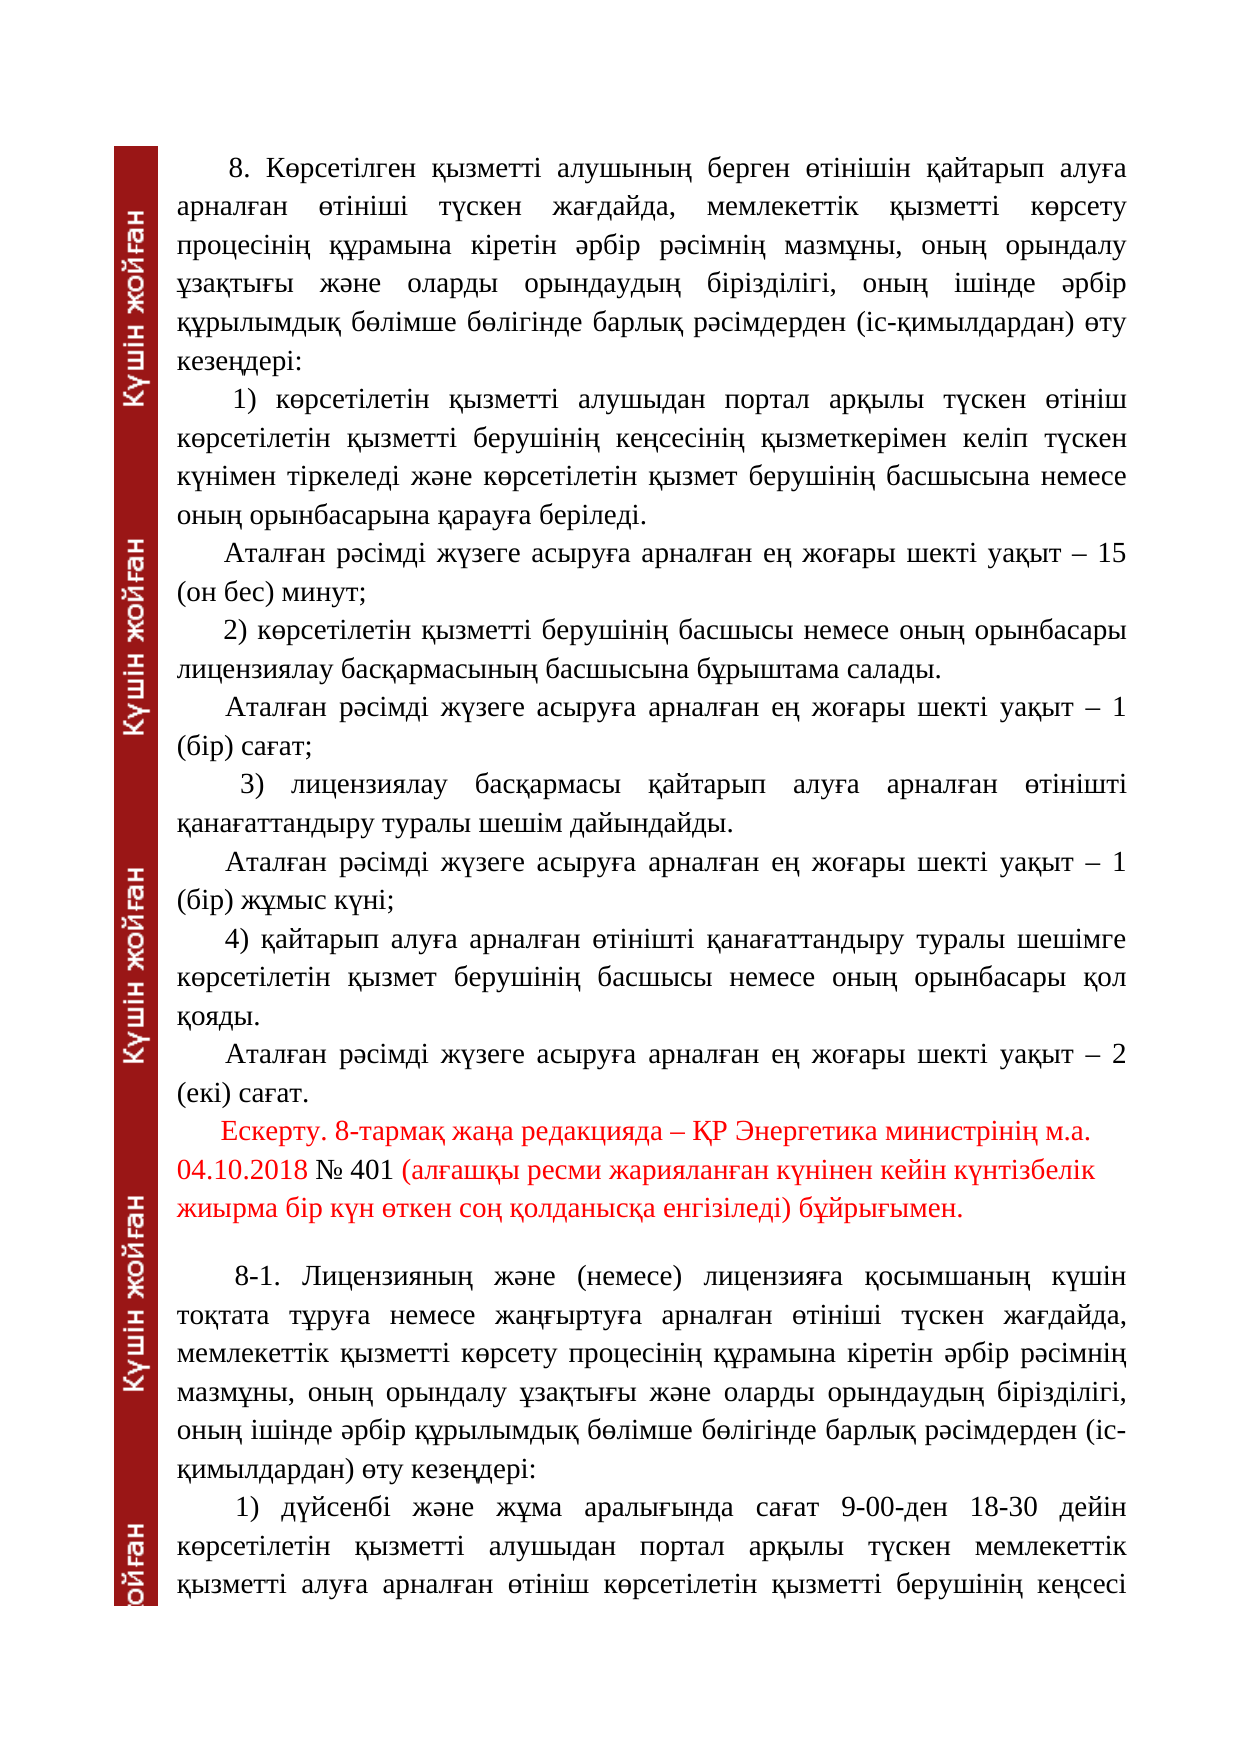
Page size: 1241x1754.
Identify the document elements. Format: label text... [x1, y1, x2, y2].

picture [114, 762, 158, 767]
text Аталған рәсімді жүзеге асыруға арналған ең жоғары шекті уақыт – 1 (бір) жұмыс күні; [112, 844, 1128, 916]
picture [114, 1031, 158, 1036]
text 1) көрсетілетін қызметті алушыдан портал арқылы түскен өтініш көрсетілетін қызметті берушінің кеңсесінің қызметкерімен келіп түскен күнімен тіркеледі және көрсетілетін қызмет берушінің басшысына немесе оның орынбасарына қарауға беріледі. [112, 381, 1128, 530]
text Ескерту. 8-тармақ жаңа редакцияда – ҚР Энергетика министрінің м.а. 04.10.2018 № 401 (алғашқы ресми жарияланған күнінен кейін күнтізбелік жиырма бір күн өткен соң қолданысқа енгізіледі) бұйрығымен. [112, 1113, 1128, 1254]
text 2) көрсетілетін қызметті берушінің басшысы немесе оның орынбасары лицензиялау басқармасының басшысына бұрыштама салады. [112, 612, 1128, 684]
text 8. Көрсетілген қызметті алушының берген өтінішін қайтарып алуға арналған өтініші түскен жағдайда, мемлекеттік қызметті көрсету процесінің құрамына кіретін әрбір рәсімнің мазмұны, оның орындалу ұзақтығы және оларды орындаудың бірізділігі, оның ішінде әрбір құрылымдық бөлімше бөлігінде барлық рәсімдерден (іс-қимылдардан) өту кезеңдері: [112, 150, 1128, 376]
picture [114, 1600, 158, 1606]
text Аталған рәсімді жүзеге асыруға арналған ең жоғары шекті уақыт – 1 (бір) сағат; [112, 689, 1128, 762]
picture [114, 1254, 158, 1258]
picture [114, 684, 158, 689]
picture [114, 146, 158, 150]
text 3) лицензиялау басқармасы қайтарып алуға арналған өтінішті қанағаттандыру туралы шешім дайындайды. [112, 767, 1128, 839]
text Аталған рәсімді жүзеге асыруға арналған ең жоғары шекті уақыт – 15 (он бес) минут; [112, 535, 1128, 607]
picture [114, 1484, 158, 1489]
picture [114, 1108, 158, 1113]
picture [114, 607, 158, 612]
text 8-1. Лицензияның және (немесе) лицензияға қосымшаның күшін тоқтата тұруға немесе жаңғыртуға арналған өтініші түскен жағдайда, мемлекеттік қызметті көрсету процесінің құрамына кіретін әрбір рәсімнің мазмұны, оның орындалу ұзақтығы және оларды орындаудың бірізділігі, оның ішінде әрбір құрылымдық бөлімше бөлігінде барлық рәсімдерден (іс-қимылдардан) өту кезеңдері: [112, 1258, 1128, 1484]
picture [114, 376, 158, 381]
picture [114, 916, 158, 921]
text 4) қайтарып алуға арналған өтінішті қанағаттандыру туралы шешімге көрсетілетін қызмет берушінің басшысы немесе оның орынбасары қол қояды. [112, 921, 1128, 1031]
text Аталған рәсімді жүзеге асыруға арналған ең жоғары шекті уақыт – 2 (екі) сағат. [112, 1036, 1128, 1108]
picture [114, 530, 158, 535]
picture [114, 839, 158, 844]
